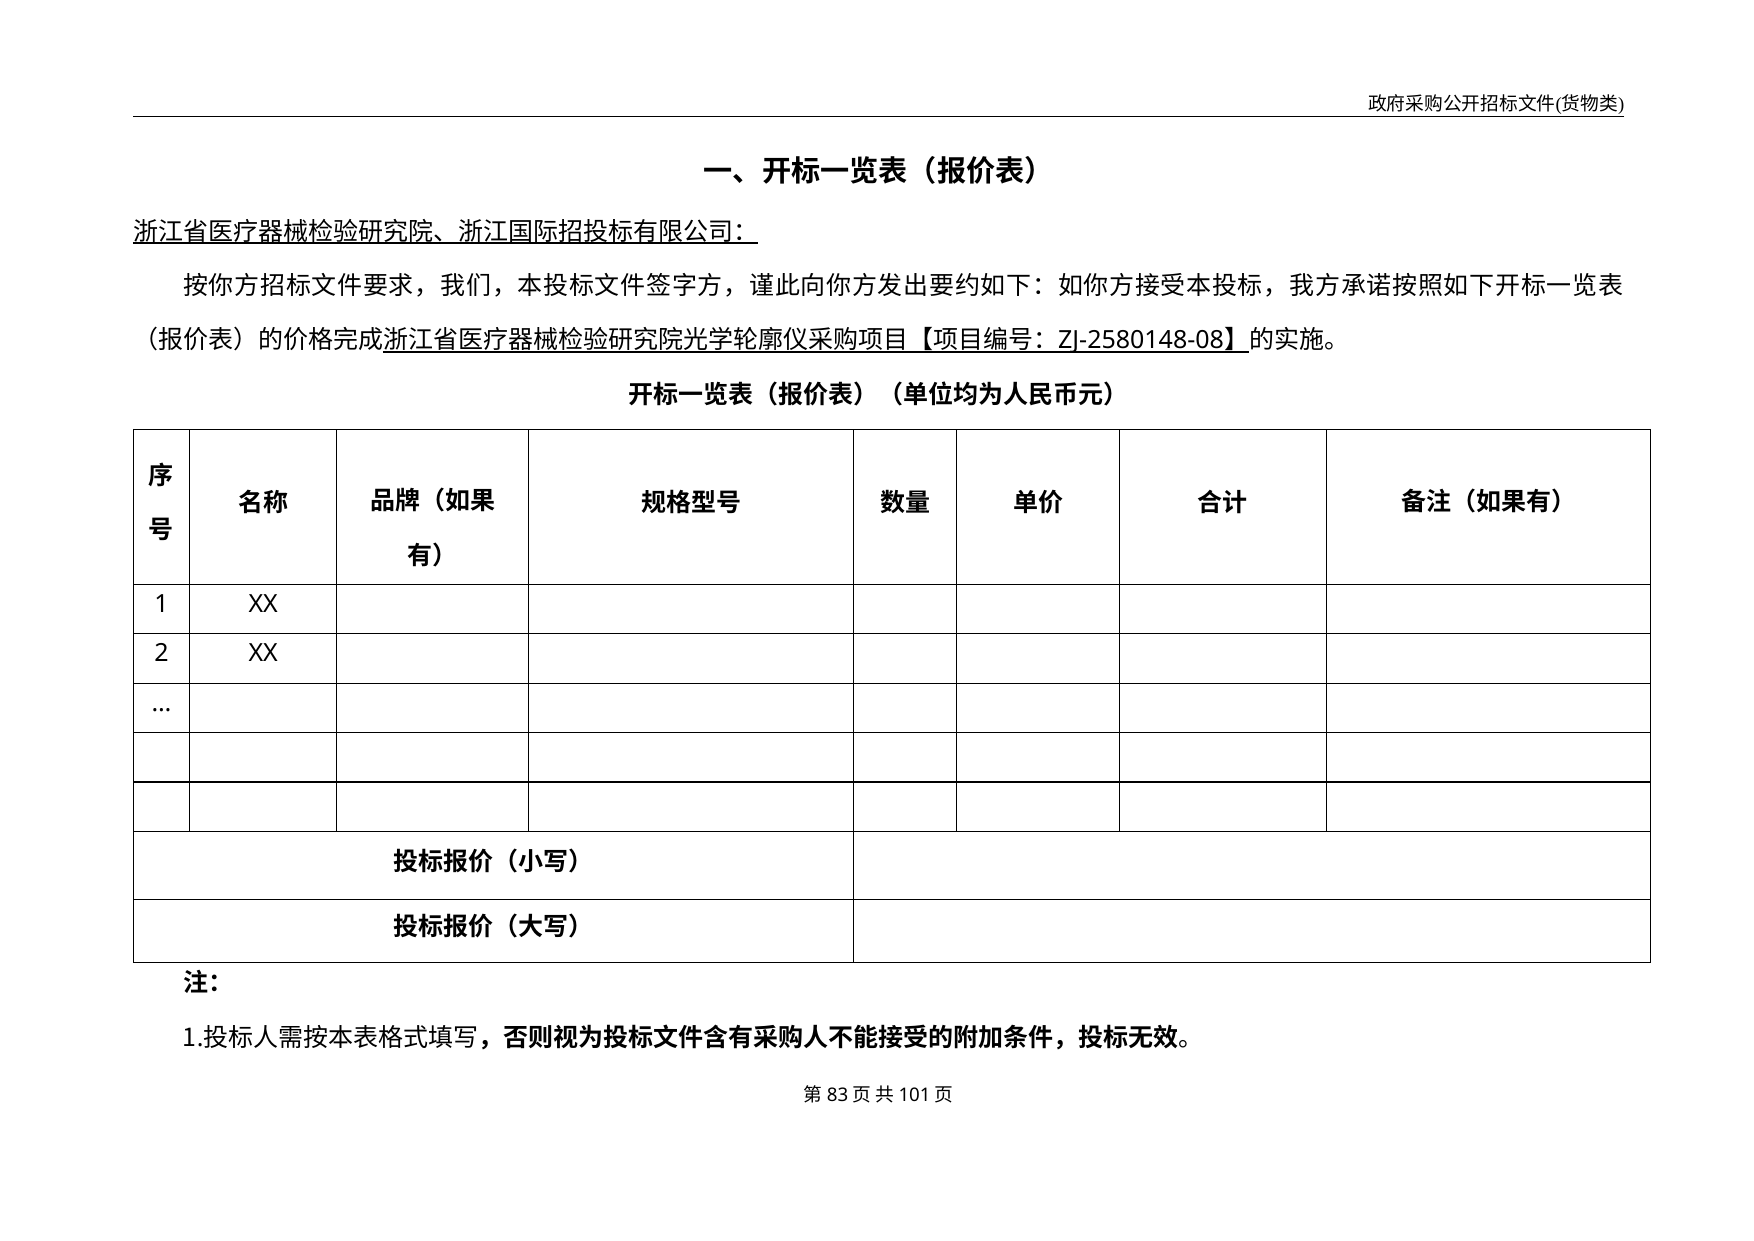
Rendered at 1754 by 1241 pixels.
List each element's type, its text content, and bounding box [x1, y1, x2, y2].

table_header 品牌（如果有） [337, 430, 528, 584]
text 注： [183, 963, 1624, 999]
table_cell [337, 634, 528, 683]
table_cell [529, 684, 853, 732]
table_cell [337, 783, 528, 831]
table_cell [190, 783, 336, 831]
text 按你方招标文件要求，我们，本投标文件签字方，谨此向你方发出要约如下：如你方接受本投标，我方承诺按照如下开标一览表（报价表）的价格完成浙江省医疗器械检验研究院光学轮廓仪采购项目【项目编号：ZJ-2580148-08】的实施。 [133, 266, 1624, 356]
text 浙江省医疗器械检验研究院、浙江国际招投标有限公司： [133, 211, 1624, 247]
table_cell [1120, 634, 1326, 683]
table_cell [337, 585, 528, 633]
table_cell [854, 585, 956, 633]
table_cell [529, 585, 853, 633]
text 1.投标人需按本表格式填写，否则视为投标文件含有采购人不能接受的附加条件，投标无效。 [133, 1017, 1624, 1053]
table_header 序号 [134, 430, 189, 584]
table_cell [854, 900, 1650, 962]
table_cell [337, 684, 528, 732]
table_header 合计 [1120, 430, 1326, 584]
table_cell [529, 733, 853, 781]
table_cell [1327, 783, 1650, 831]
table_cell [190, 733, 336, 781]
table_cell [1327, 684, 1650, 732]
table_cell [854, 634, 956, 683]
table_header 规格型号 [529, 430, 853, 584]
table_cell [529, 634, 853, 683]
table_cell [854, 832, 1650, 899]
table_cell [957, 733, 1119, 781]
table_cell [1120, 783, 1326, 831]
table_cell [337, 733, 528, 781]
table_header 数量 [854, 430, 956, 584]
table_cell [529, 783, 853, 831]
table_cell [1120, 585, 1326, 633]
table_cell [1120, 733, 1326, 781]
table_cell [134, 783, 189, 831]
table_cell 投标报价（大写） [134, 900, 853, 962]
table_header 单价 [957, 430, 1119, 584]
table_cell 2 [134, 634, 189, 683]
table_cell [854, 783, 956, 831]
table_cell [1327, 733, 1650, 781]
table_cell [957, 634, 1119, 683]
table_cell 投标报价（小写） [134, 832, 853, 899]
table_cell [957, 684, 1119, 732]
table_cell … [134, 684, 189, 732]
table_cell [854, 733, 956, 781]
table_cell [1120, 684, 1326, 732]
text 开标一览表（报价表）（单位均为人民币元） [133, 374, 1624, 411]
table_cell [1327, 585, 1650, 633]
table_cell [957, 783, 1119, 831]
table_header 备注（如果有） [1327, 430, 1650, 584]
table_cell 1 [134, 585, 189, 633]
table_cell [134, 733, 189, 781]
table_cell [1327, 634, 1650, 683]
table_cell [190, 684, 336, 732]
table_cell XX [190, 634, 336, 683]
table_cell [957, 585, 1119, 633]
table_cell XX [190, 585, 336, 633]
table_header 名称 [190, 430, 336, 584]
text 一、开标一览表（报价表） [133, 148, 1624, 190]
table_cell [854, 684, 956, 732]
